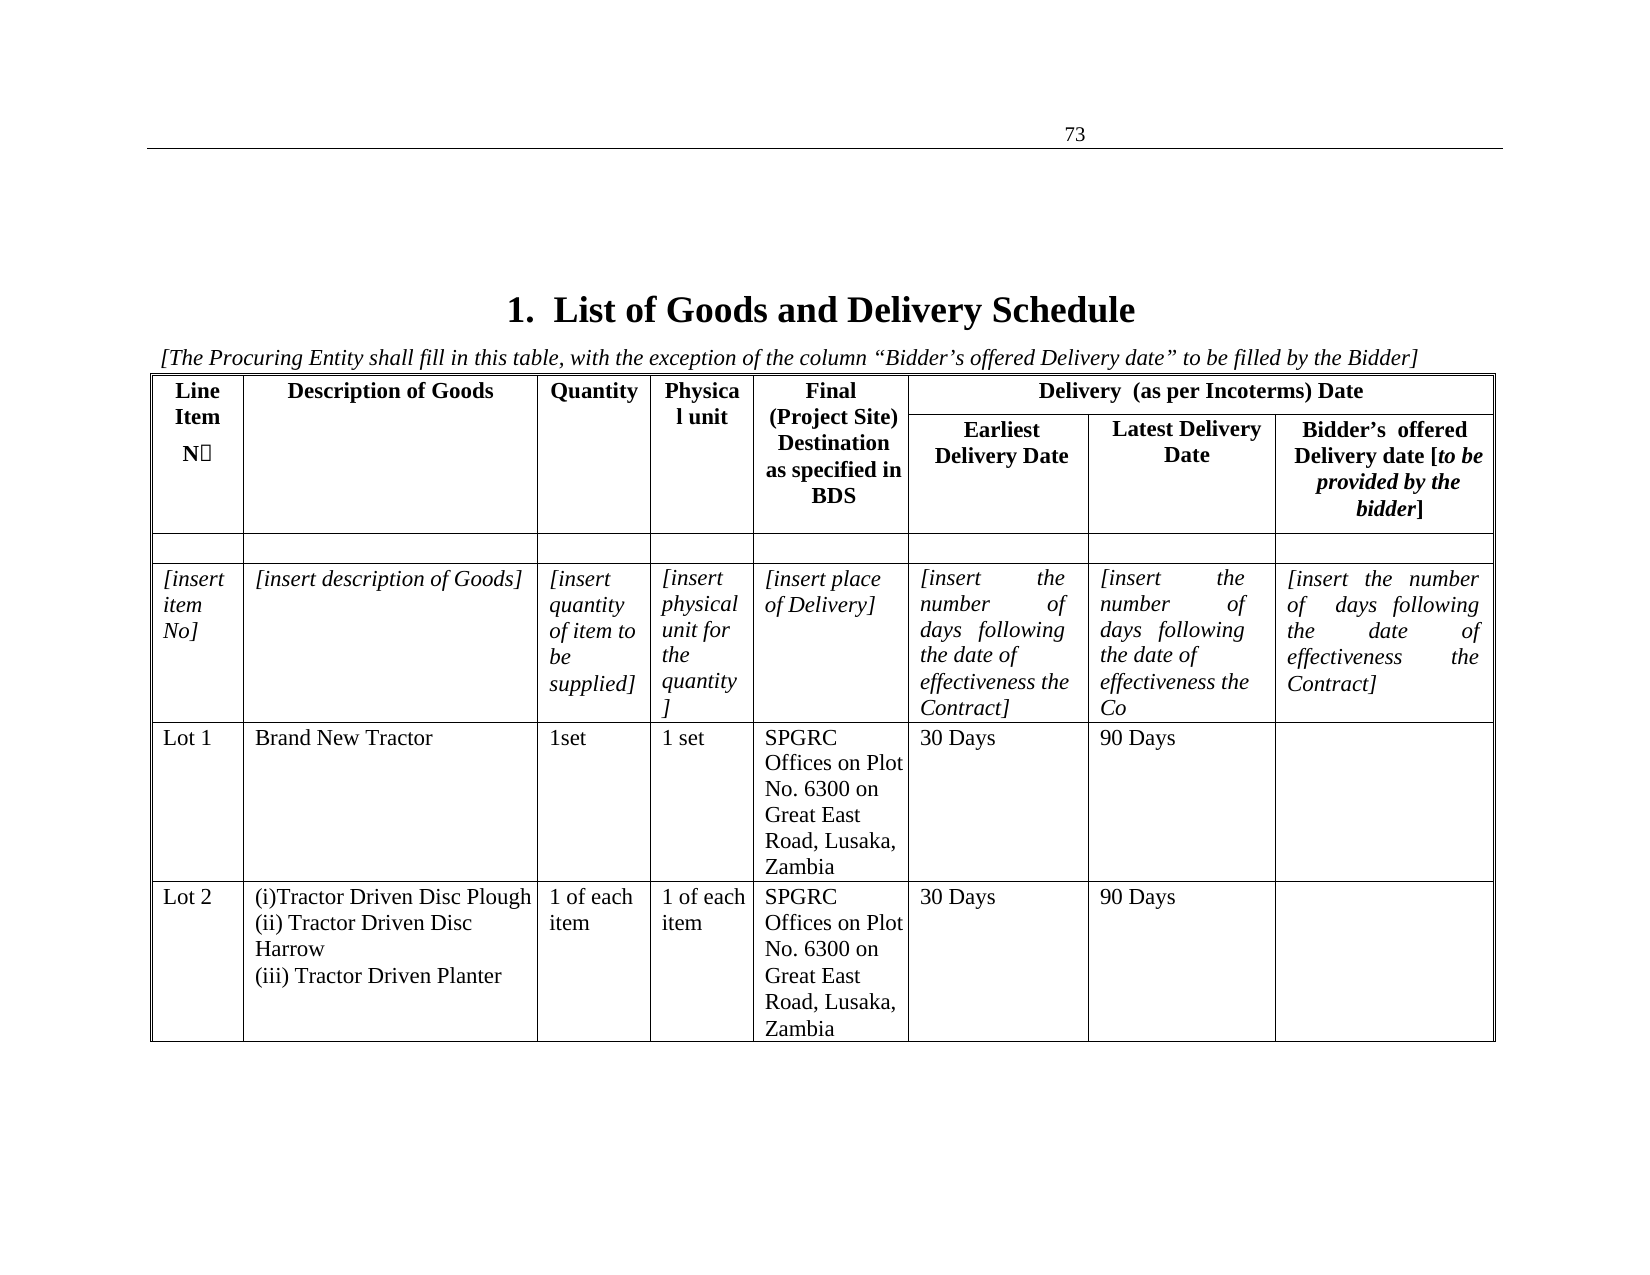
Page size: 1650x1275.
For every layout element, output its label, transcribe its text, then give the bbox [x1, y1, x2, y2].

table_cell [1276, 534, 1493, 563]
table_cell [1276, 882, 1493, 1041]
text 73 [148, 122, 1432, 146]
table_cell [153, 534, 243, 563]
table_cell [insert physical unit for the quantity ] [651, 564, 753, 722]
table_cell [insert description of Goods] [244, 564, 537, 722]
table_cell [754, 534, 908, 563]
table_cell [1276, 723, 1493, 881]
table_cell 30 Days [909, 723, 1088, 881]
table_cell 90 Days [1089, 723, 1275, 881]
table_cell (i)Tractor Driven Disc Plough (ii) Tractor Driven Disc Harrow (iii) Tractor Driven Planter [244, 882, 537, 1041]
table_cell Lot 1 [153, 723, 243, 881]
table_header Final (Project Site) Destination as specified in BDS [754, 376, 908, 533]
table_cell [insert item No] [153, 564, 243, 722]
table_cell [insert the number of days following the date of effectiveness the Contract] [909, 564, 1088, 722]
table_cell Latest Delivery Date [1089, 415, 1275, 533]
table_cell [651, 534, 753, 563]
table_cell [538, 534, 650, 563]
table_cell SPGRC Offices on Plot No. 6300 on Great East Road, Lusaka, Zambia [754, 723, 908, 881]
table_cell 1 of each item [538, 882, 650, 1041]
table_cell 1set [538, 723, 650, 881]
table_cell [1089, 534, 1275, 563]
table_cell Lot 2 [153, 882, 243, 1041]
table_header Line Item N [153, 376, 243, 533]
subtitle 1. List of Goods and Delivery Schedule [210, 287, 1432, 330]
table_cell 1 set [651, 723, 753, 881]
table_cell [insert place of Delivery] [754, 564, 908, 722]
table_cell [insert the number of days following the date of effectiveness the Co [1089, 564, 1275, 722]
table_header Delivery (as per Incoterms) Date [909, 376, 1493, 414]
table_cell [244, 534, 537, 563]
table_header Physica l unit [651, 376, 753, 533]
table_cell [insert quantity of item to be supplied] [538, 564, 650, 722]
table_cell Bidder’s offered Delivery date [to be provided by the bidder] [1276, 415, 1493, 533]
table_cell Earliest Delivery Date [909, 415, 1088, 533]
table_cell [insert the number of days following the date of effectiveness the Contract] [1276, 564, 1493, 722]
table_cell 90 Days [1089, 882, 1275, 1041]
table_cell 30 Days [909, 882, 1088, 1041]
table_cell SPGRC Offices on Plot No. 6300 on Great East Road, Lusaka, Zambia [754, 882, 908, 1041]
table_cell Brand New Tractor [244, 723, 537, 881]
table_header Description of Goods [244, 376, 537, 533]
table_header Quantity [538, 376, 650, 533]
text [The Procuring Entity shall fill in this table, with the exception of the column “Bidder’s offered Delivery date” to be filled by the Bidder] [160, 344, 1432, 371]
table_cell 1 of each item [651, 882, 753, 1041]
table_cell [909, 534, 1088, 563]
